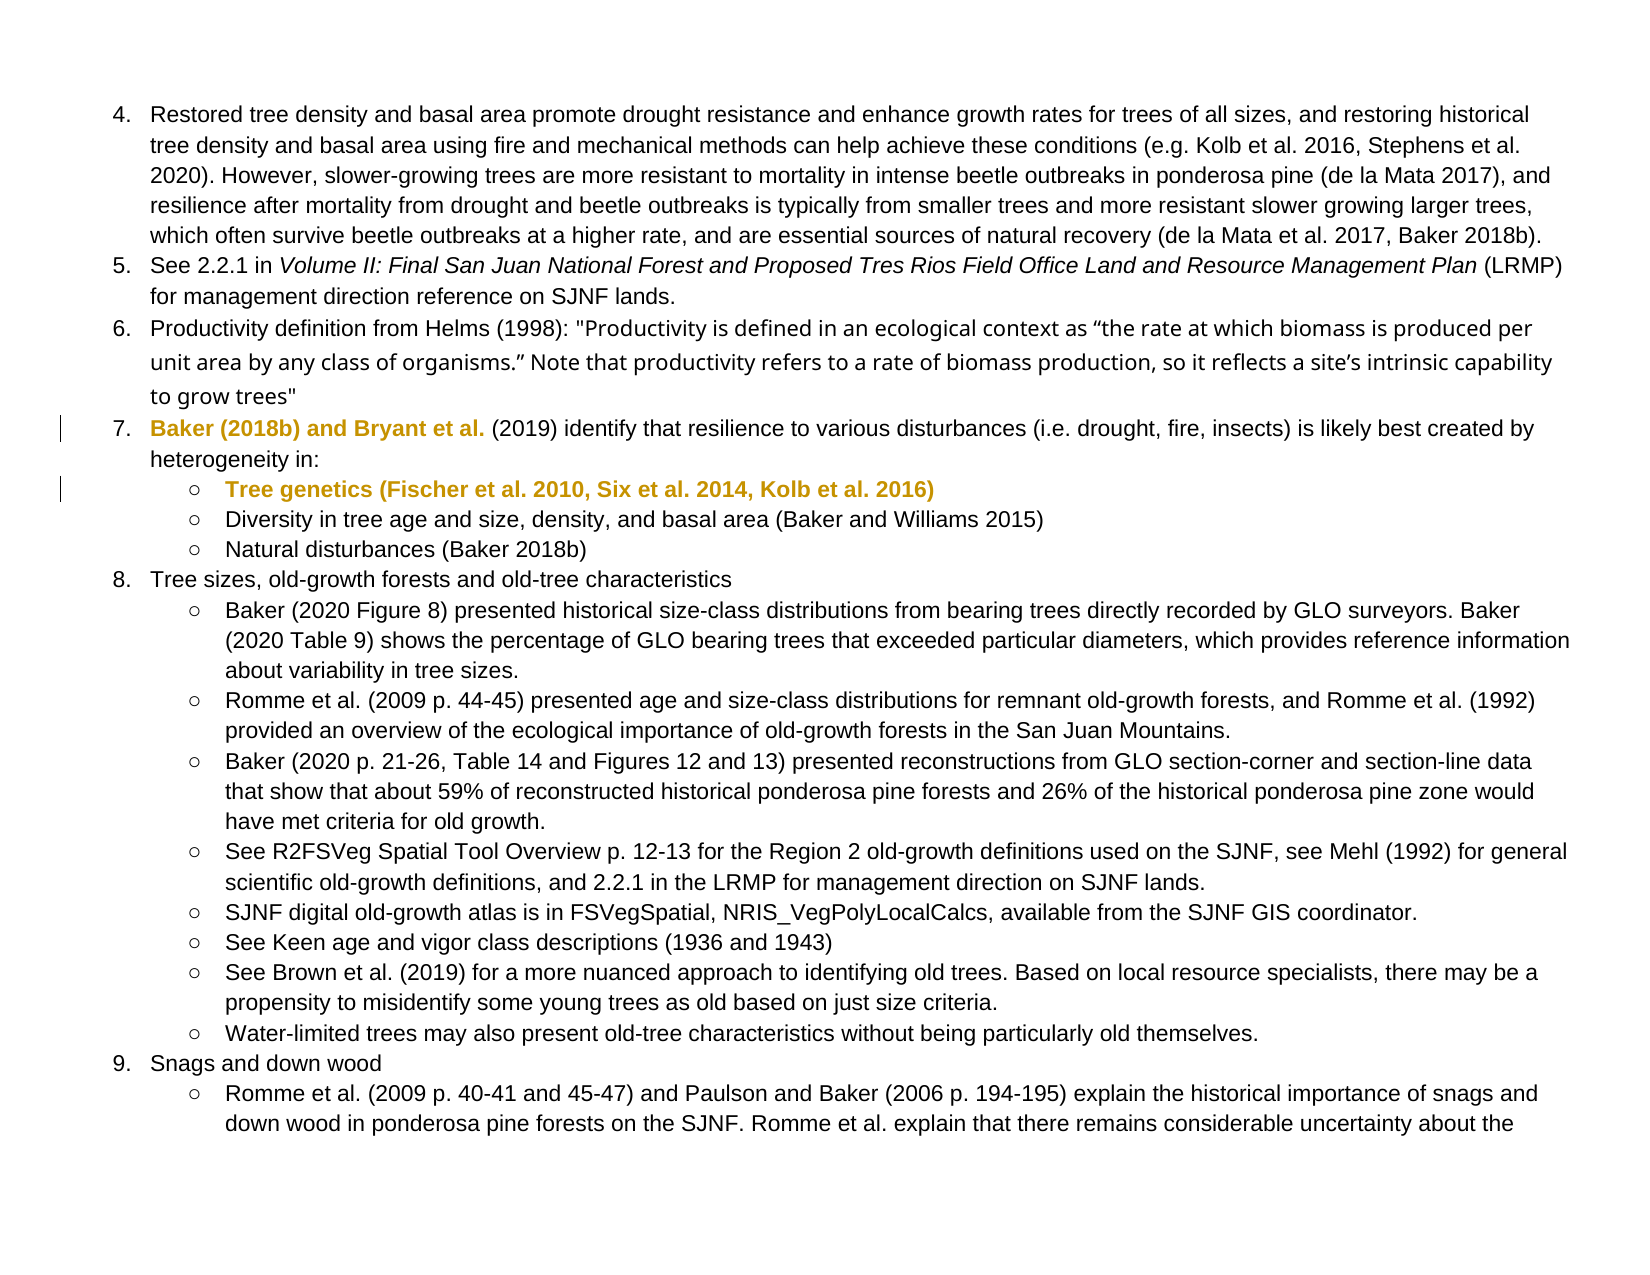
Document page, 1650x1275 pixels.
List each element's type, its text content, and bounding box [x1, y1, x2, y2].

list Restored tree density and basal area promote drought resistance and enhance growth rates for trees of all sizes, and restoring historical tree density and basal area using fire and mechanical methods can help achieve these conditions (e.g. Kolb et al. 2016, Stephens et al. 2020). However, slower-growing trees are more resistant to mortality in intense beetle outbreaks in ponderosa pine (de la Mata 2017), and resilience after mortality from drought and beetle outbreaks is typically from smaller trees and more resistant slower growing larger trees, which often survive beetle outbreaks at a higher rate, and are essential sources of natural recovery (de la Mata et al. 2017, Baker 2018b). [112, 101, 1575, 248]
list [187, 1080, 1575, 1136]
list Baker (2018b) and Bryant et al. (2019) identify that resilience to various disturbances (i.e. drought, fire, insects) is likely best created by heterogeneity in: [112, 415, 1575, 472]
list Baker (2020 p. 21-26, Table 14 and Figures 12 and 13) presented reconstructions from GLO section-corner and section-line data that show that about 59% of reconstructed historical ponderosa pine forests and 26% of the historical ponderosa pine zone would have met criteria for old growth. [187, 748, 1575, 834]
list Water-limited trees may also present old-tree characteristics without being particularly old themselves. [187, 1019, 1575, 1046]
list Tree genetics (Fischer et al. 2010, Six et al. 2014, Kolb et al. 2016) [187, 476, 1575, 502]
list SJNF digital old-growth atlas is in FSVegSpatial, NRIS_VegPolyLocalCalcs, available from the SJNF GIS coordinator. [187, 899, 1575, 925]
list Natural disturbances (Baker 2018b) [187, 536, 1575, 562]
list Tree sizes, old-growth forests and old-tree characteristics [112, 566, 1575, 593]
list Productivity definition from Helms (1998): "Productivity is defined in an ecological context as “the rate at which biomass is produced per unit area by any class of organisms.” Note that productivity refers to a rate of biomass production, so it reflects a site’s intrinsic capability to grow trees" [112, 313, 1575, 411]
list See Keen age and vigor class descriptions (1936 and 1943) [187, 929, 1575, 955]
list See 2.2.1 in Volume II: Final San Juan National Forest and Proposed Tres Rios Field Office Land and Resource Management Plan (LRMP) for management direction reference on SJNF lands. [112, 252, 1575, 309]
list See R2FSVeg Spatial Tool Overview p. 12-13 for the Region 2 old-growth definitions used on the SJNF, see Mehl (1992) for general scientific old-growth definitions, and 2.2.1 in the LRMP for management direction on SJNF lands. [187, 838, 1575, 895]
list Diversity in tree age and size, density, and basal area (Baker and Williams 2015) [187, 506, 1575, 532]
list Baker (2020 Figure 8) presented historical size-class distributions from bearing trees directly recorded by GLO surveyors. Baker (2020 Table 9) shows the percentage of GLO bearing trees that exceeded particular diameters, which provides reference information about variability in tree sizes. [187, 597, 1575, 683]
list See Brown et al. (2019) for a more nuanced approach to identifying old trees. Based on local resource specialists, there may be a propensity to misidentify some young trees as old based on just size criteria. [187, 959, 1575, 1016]
list Romme et al. (2009 p. 44-45) presented age and size-class distributions for remnant old-growth forests, and Romme et al. (1992) provided an overview of the ecological importance of old-growth forests in the San Juan Mountains. [187, 687, 1575, 744]
list Snags and down wood [112, 1050, 1575, 1076]
